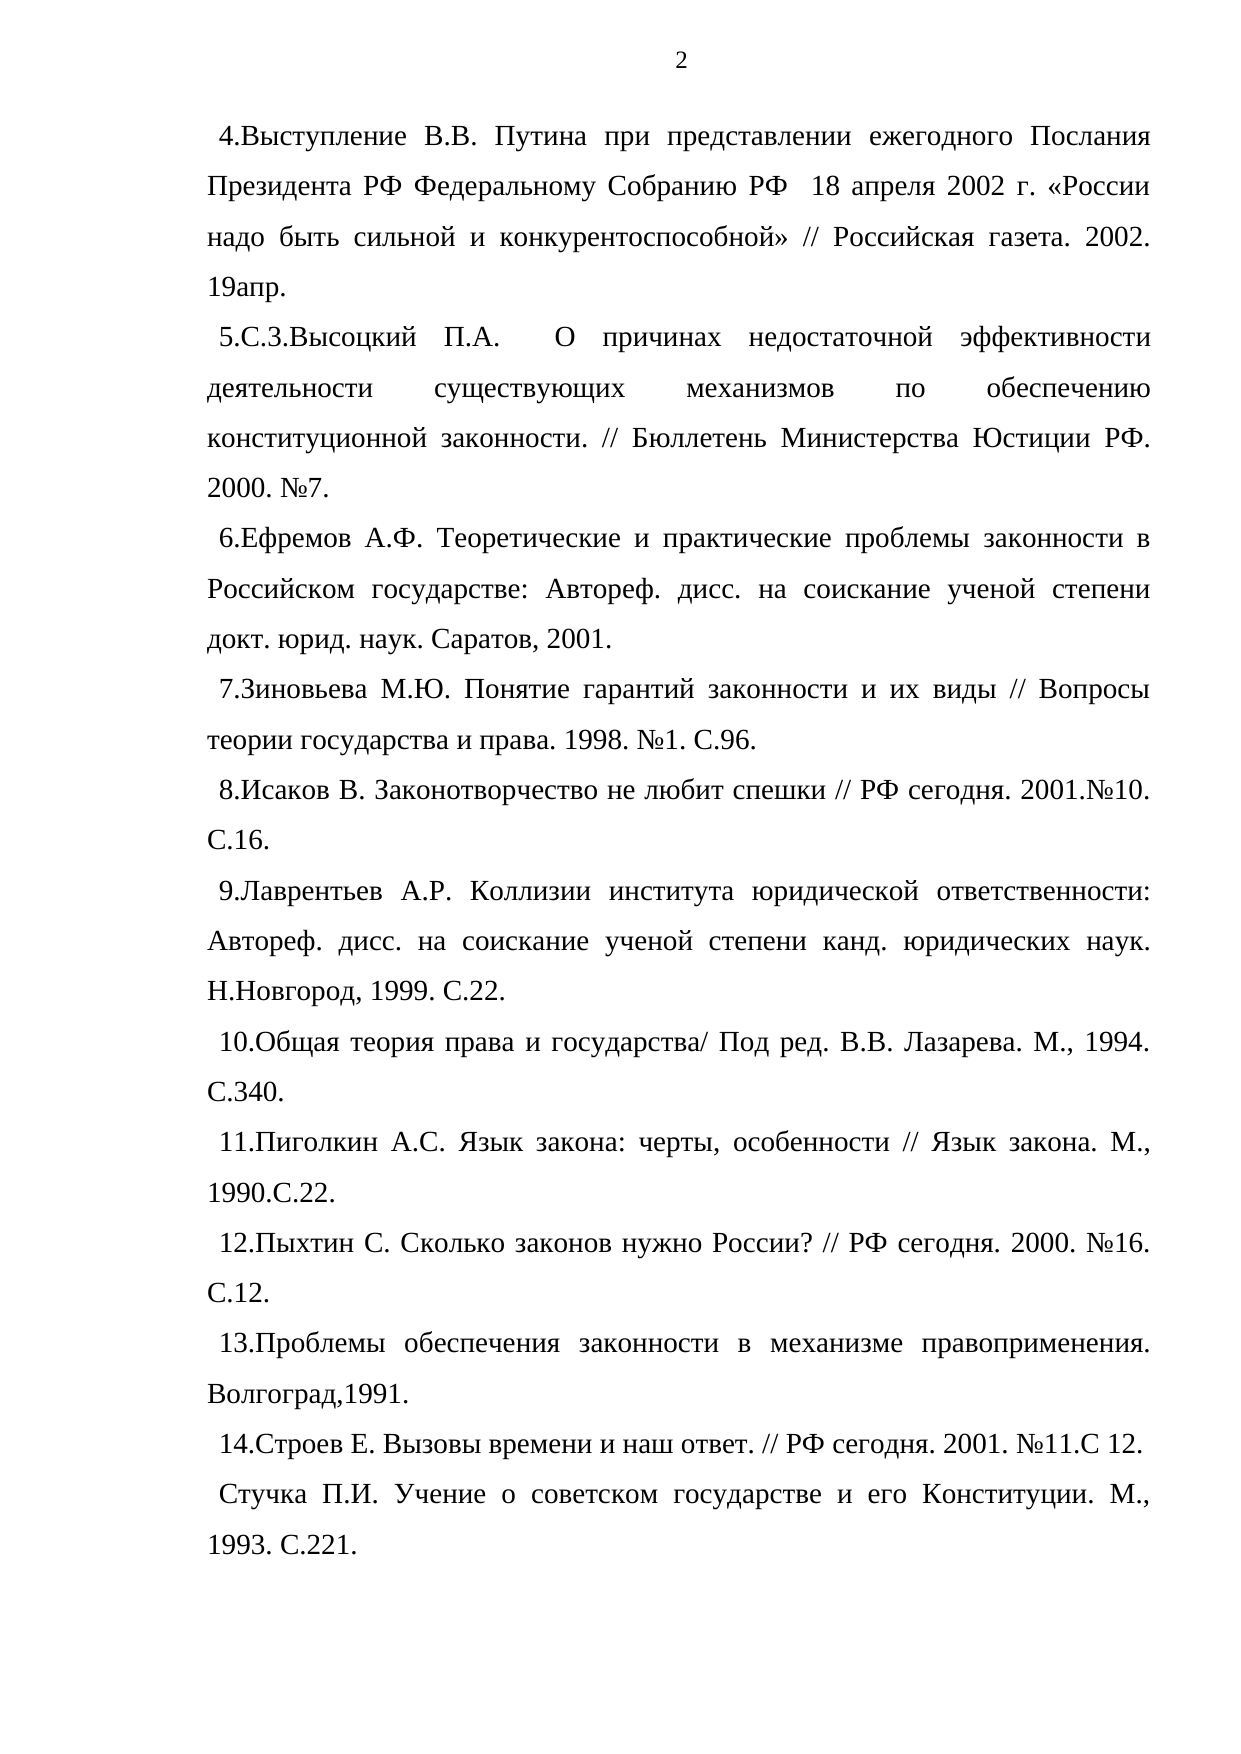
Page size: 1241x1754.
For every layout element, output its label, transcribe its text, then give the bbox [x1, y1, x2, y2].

text 11.Пиголкин А.С. Язык закона: черты, особенности // Язык закона. М., 1990.С.22. [207, 1124, 1152, 1208]
text 6.Ефремов А.Ф. Теоретические и практические проблемы законности в Российском государстве: Автореф. дисс. на соискание ученой степени докт. юрид. наук. Саратов, 2001. [207, 521, 1152, 655]
text 14.Строев Е. Вызовы времени и наш ответ. // РФ сегодня. 2001. №11.С 12. [207, 1426, 1152, 1460]
text 10.Общая теория права и государства/ Под ред. В.В. Лазарева. М., 1994. С.340. [207, 1024, 1152, 1108]
text 9.Лаврентьев А.Р. Коллизии института юридической ответственности: Автореф. дисс. на соискание ученой степени канд. юридических наук. Н.Новгород, 1999. С.22. [207, 873, 1152, 1007]
text 8.Исаков В. Законотворчество не любит спешки // РФ сегодня. 2001.№10. С.16. [207, 772, 1152, 856]
text 5.С.3.Высоцкий П.А. О причинах недостаточной эффективности деятельности существующих механизмов по обеспечению конституционной законности. // Бюллетень Министерства Юстиции РФ. 2000. №7. [207, 319, 1152, 504]
text 7.Зиновьева М.Ю. Понятие гарантий законности и их виды // Вопросы теории государства и права. 1998. №1. С.96. [207, 672, 1152, 755]
text 13.Проблемы обеспечения законности в механизме правоприменения. Волгоград,1991. [207, 1326, 1152, 1409]
text 4.Выступление В.В. Путина при представлении ежегодного Послания Президента РФ Федеральному Собранию РФ 18 апреля 2002 г. «России надо быть сильной и конкурентоспособной» // Российская газета. 2002. 19апр. [207, 118, 1152, 303]
text Стучка П.И. Учение о советском государстве и его Конституции. М., 1993. С.221. [207, 1477, 1152, 1560]
text 12.Пыхтин С. Сколько законов нужно России? // РФ сегодня. 2000. №16. С.12. [207, 1225, 1152, 1309]
